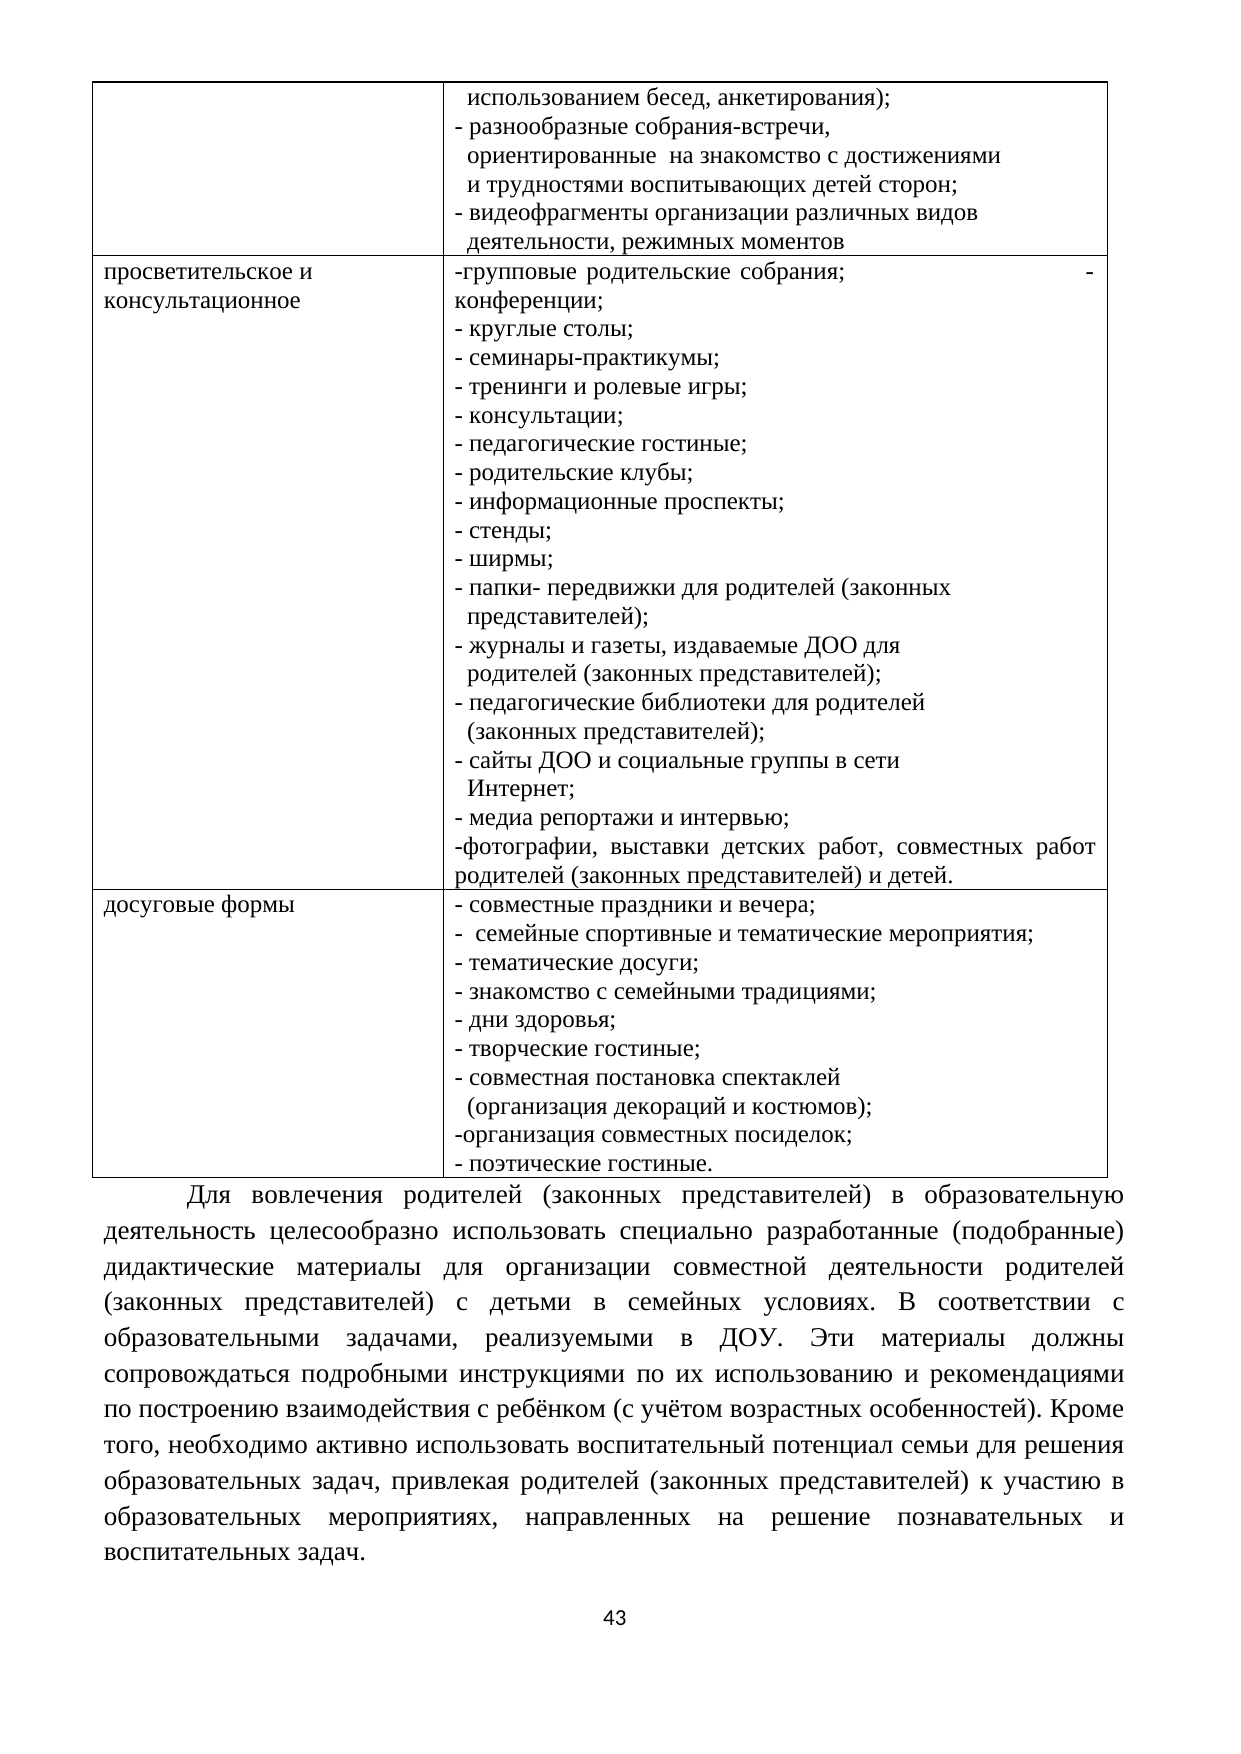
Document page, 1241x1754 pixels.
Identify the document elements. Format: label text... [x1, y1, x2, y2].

table_cell досуговые формы [93, 890, 443, 1177]
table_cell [444, 83, 1107, 255]
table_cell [93, 83, 443, 255]
text Для вовлечения родителей (законных представителей) в образовательную деятельность целесообразно использовать специально разработанные (подобранные) дидактические материалы для организации совместной деятельности родителей (законных представителей) с детьми в семейных условиях. В соответствии с образовательными задачами, реализуемыми в ДОУ. Эти материалы должны сопровождаться подробными инструкциями по их использованию и рекомендациями по построению взаимодействия с ребёнком (с учётом возрастных особенностей). Кроме того, необходимо активно использовать воспитательный потенциал семьи для решения образовательных задач, привлекая родителей (законных представителей) к участию в образовательных мероприятиях, направленных на решение познавательных и воспитательных задач. [103, 1178, 1126, 1567]
table_cell - совместные праздники и вечера; - семейные спортивные и тематические мероприятия; - тематические досуги; - знакомство с семейными традициями; - дни здоровья; - творческие гостиные; - совместная постановка спектаклей (организация декораций и костюмов); -организация совместных посиделок; - поэтические гостиные. [444, 890, 1107, 1177]
table_cell просветительское и консультационное [93, 256, 443, 888]
table_cell -групповые родительские собрания; - конференции; - круглые столы; - семинары-практикумы; - тренинги и ролевые игры; - консультации; - педагогические гостиные; - родительские клубы; - информационные проспекты; - стенды; - ширмы; - папки- передвижки для родителей (законных представителей); - журналы и газеты, издаваемые ДОО для родителей (законных представителей); - педагогические библиотеки для родителей (законных представителей); - сайты ДОО и социальные группы в сети Интернет; - медиа репортажи и интервью; -фотографии, выставки детских работ, совместных работ родителей (законных представителей) и детей. [444, 256, 1107, 888]
